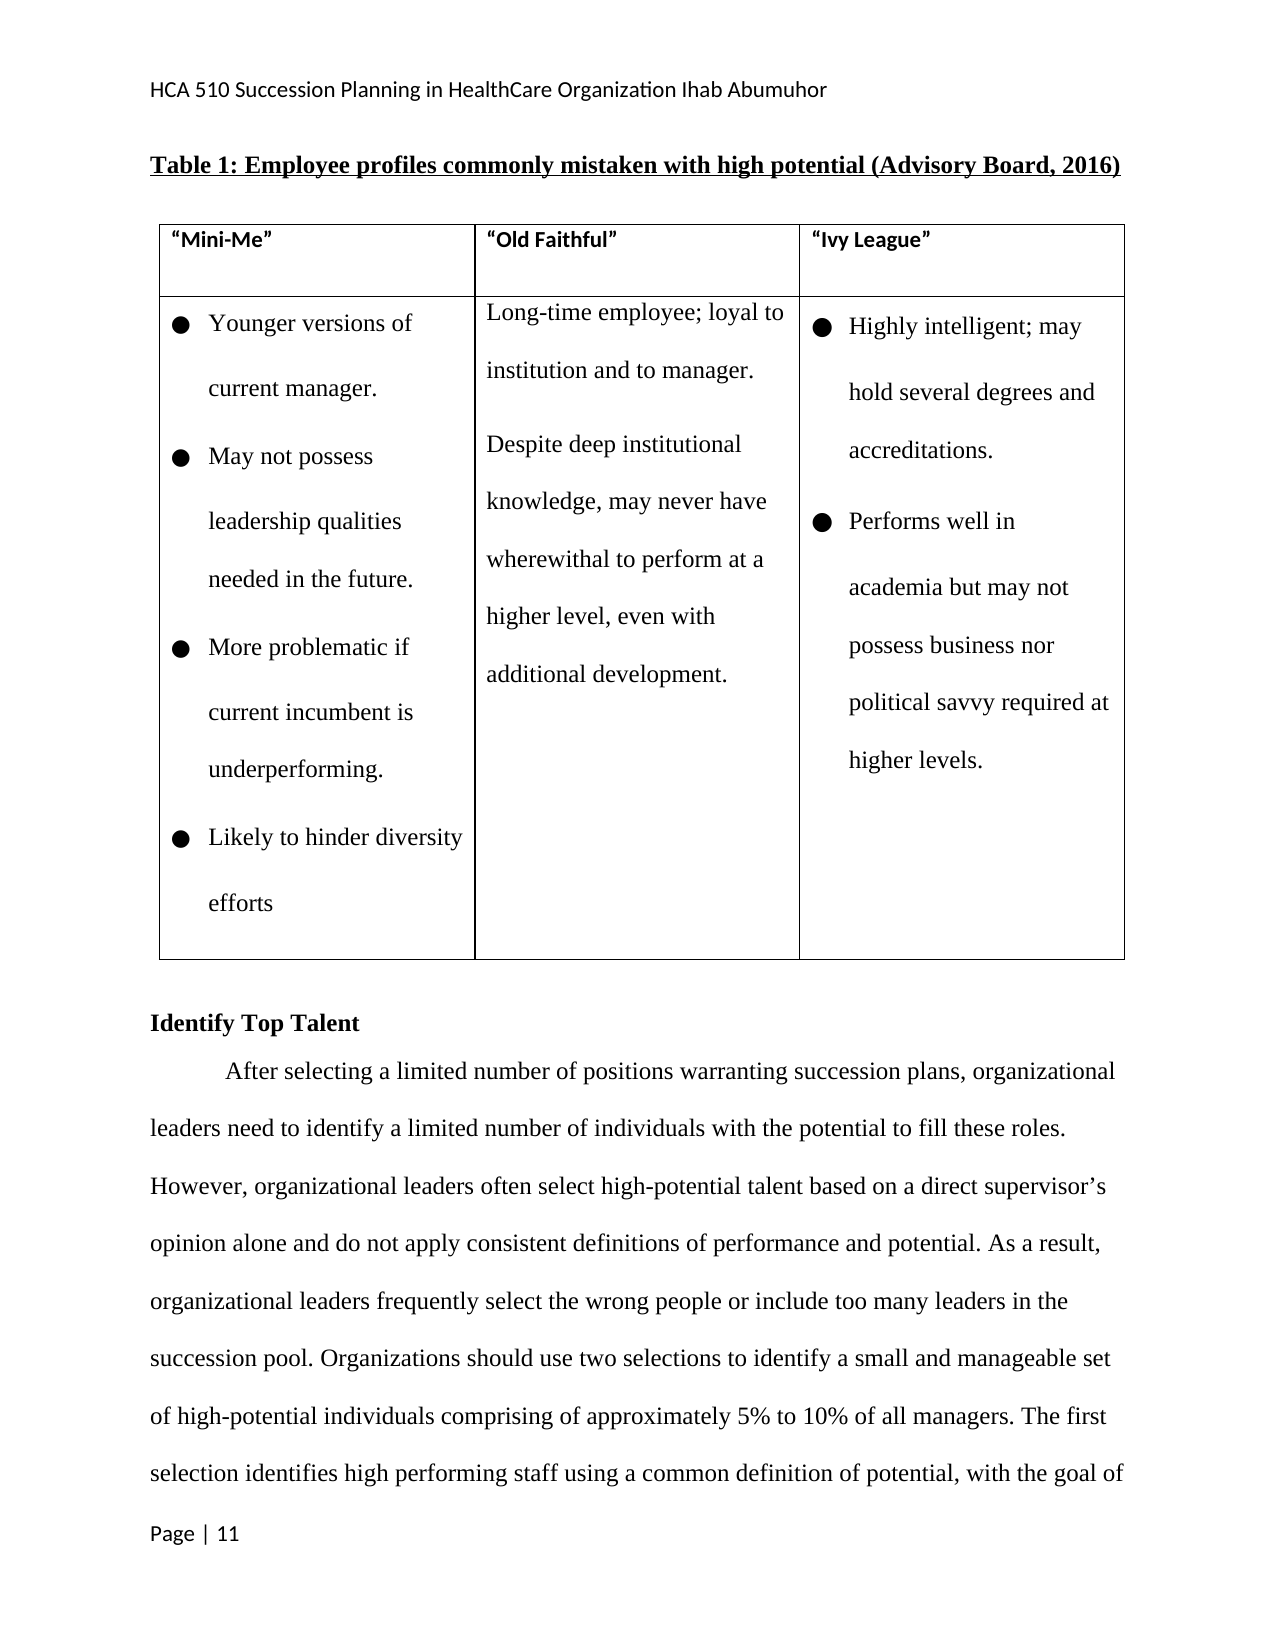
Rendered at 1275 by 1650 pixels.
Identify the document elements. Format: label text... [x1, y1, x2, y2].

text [150, 1056, 1125, 1487]
table_header “Ivy League” [800, 225, 1124, 296]
text Identify Top Talent [150, 1008, 1125, 1037]
table_cell Highly intelligent; may hold several degrees and accreditations. Performs well in academia but may not possess business nor political savvy required at higher levels. [800, 297, 1124, 959]
table_header “Mini-Me” [160, 225, 474, 296]
table_cell Younger versions of current manager. May not possess leadership qualities needed in the future. More problematic if current incumbent is underperforming. Likely to hinder diversity efforts [160, 297, 474, 959]
table_cell Long-time employee; loyal to institution and to manager. Despite deep institutional knowledge, may never have wherewithal to perform at a higher level, even with additional development. [476, 297, 799, 959]
table_header “Old Faithful” [476, 225, 799, 296]
text Table 1: Employee profiles commonly mistaken with high potential (Advisory Board, 2016) [150, 150, 1125, 179]
